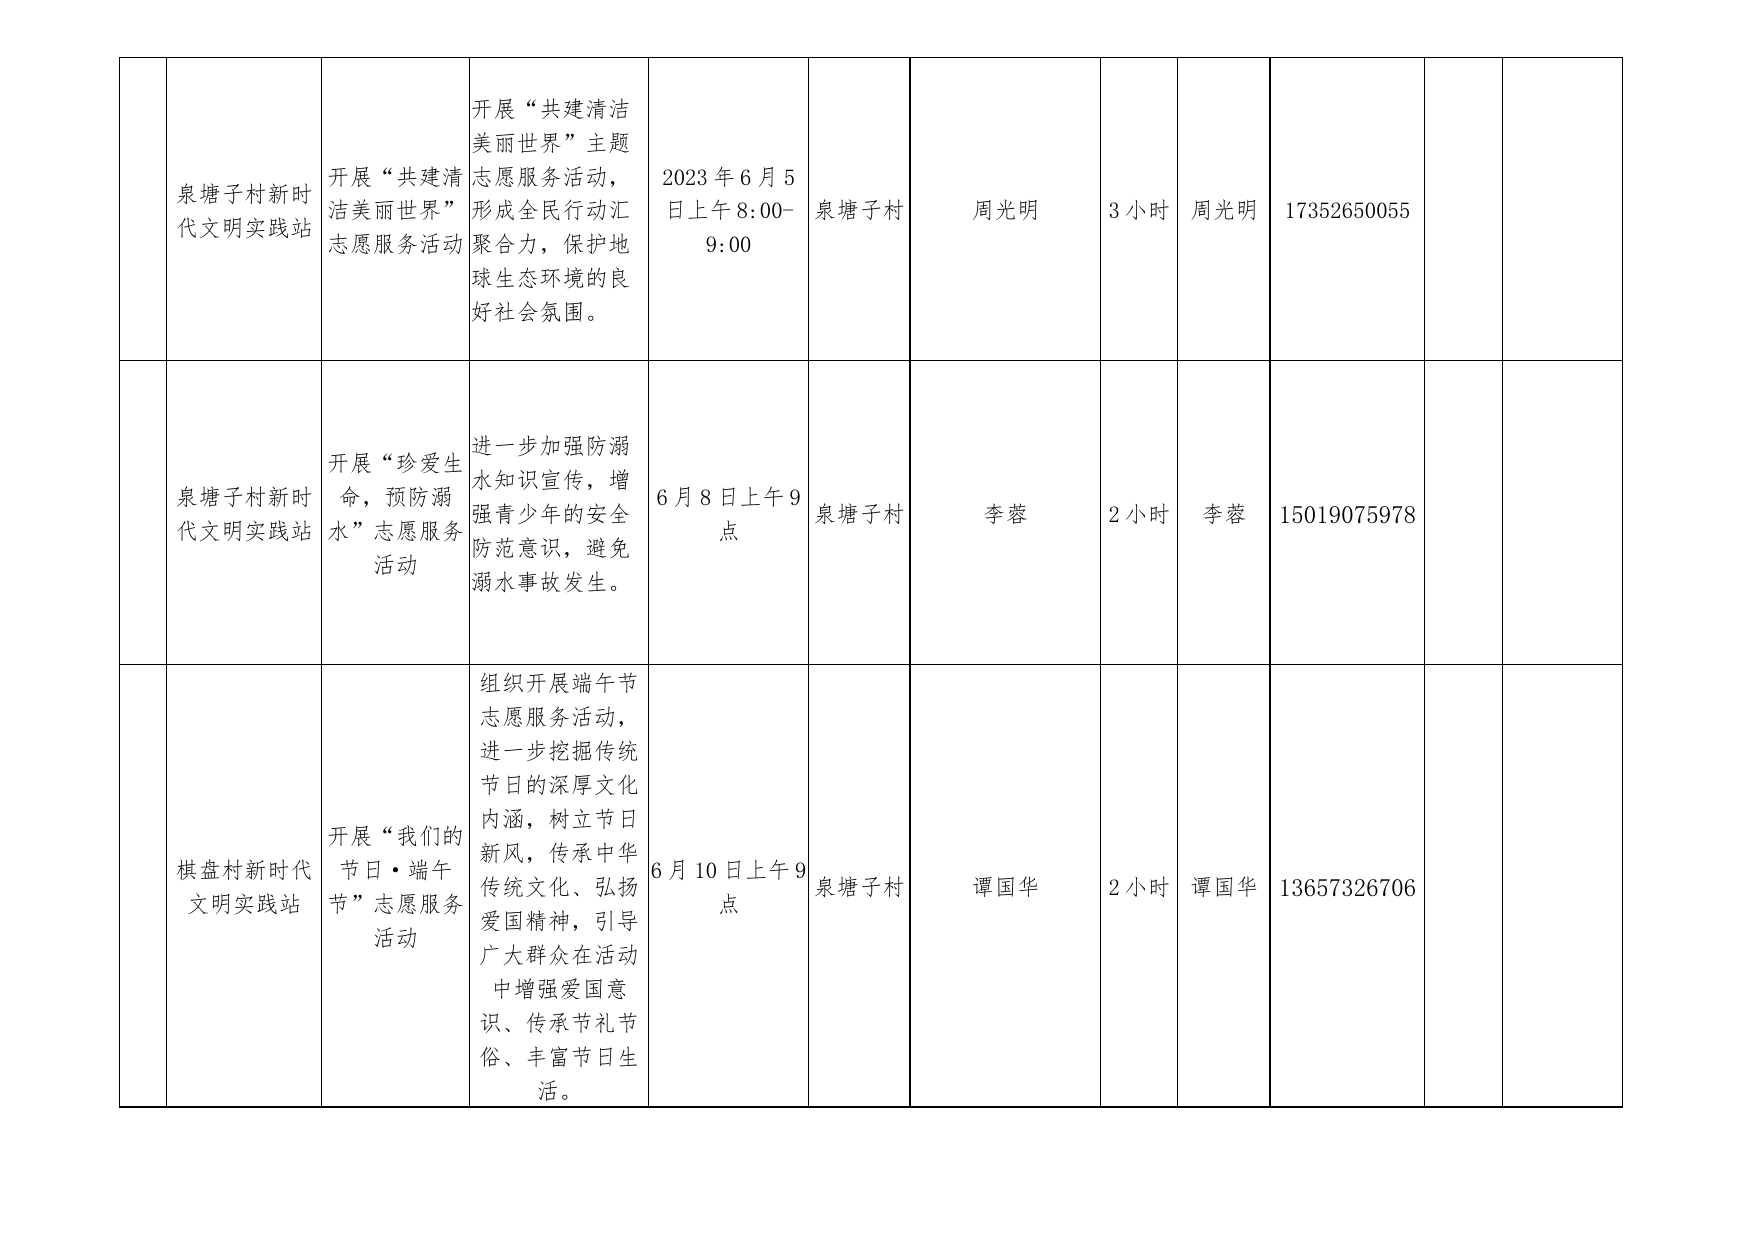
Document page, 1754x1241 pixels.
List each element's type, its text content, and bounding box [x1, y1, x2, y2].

table_cell [120, 665, 166, 1106]
table_cell 泉塘子村 [809, 665, 909, 1106]
table_cell 13657326706 [1271, 665, 1424, 1106]
table_cell [1503, 58, 1622, 360]
table_cell 2小时 [1101, 665, 1177, 1106]
table_cell 泉塘子村新时代文明实践站 [167, 361, 321, 664]
table_cell 泉塘子村 [809, 58, 909, 360]
table_cell 开展“珍爱生命，预防溺水”志愿服务活动 [322, 361, 469, 664]
table_cell [1425, 665, 1502, 1106]
table_cell 泉塘子村 [809, 361, 909, 664]
table_cell 李蓉 [1178, 361, 1269, 664]
table_cell 2023年6月5日上午8:00-9:00 [649, 58, 808, 360]
table_cell 组织开展端午节志愿服务活动，进一步挖掘传统节日的深厚文化内涵，树立节日新风，传承中华传统文化、弘扬爱国精神，引导广大群众在活动中增强爱国意识、传承节礼节俗、丰富节日生活。 [470, 665, 648, 1106]
table_cell [120, 361, 166, 664]
table_cell 进一步加强防溺水知识宣传，增强青少年的安全防范意识，避免溺水事故发生。 [470, 361, 648, 664]
table_cell [1503, 361, 1622, 664]
table_cell 周光明 [1178, 58, 1269, 360]
table_cell [1425, 361, 1502, 664]
table_cell 棋盘村新时代文明实践站 [167, 665, 321, 1106]
table_cell 2小时 [1101, 361, 1177, 664]
table_cell 李蓉 [911, 361, 1100, 664]
table_cell 6月8日上午9点 [649, 361, 808, 664]
table_cell 3小时 [1101, 58, 1177, 360]
table_cell 泉塘子村新时代文明实践站 [167, 58, 321, 360]
table_cell 开展“共建清洁美丽世界”主题志愿服务活动，形成全民行动汇聚合力，保护地球生态环境的良好社会氛围。 [470, 58, 648, 360]
table_cell 开展“共建清洁美丽世界”志愿服务活动 [322, 58, 469, 360]
table_cell 15019075978 [1271, 361, 1424, 664]
table_cell [120, 58, 166, 360]
table_cell 周光明 [911, 58, 1100, 360]
table_cell 17352650055 [1271, 58, 1424, 360]
table_cell 谭国华 [911, 665, 1100, 1106]
table_cell 6月10日上午9点 [649, 665, 808, 1106]
table_cell 开展“我们的节日·端午节”志愿服务活动 [322, 665, 469, 1106]
table_cell [1503, 665, 1622, 1106]
table_cell [1425, 58, 1502, 360]
table_cell 谭国华 [1178, 665, 1269, 1106]
